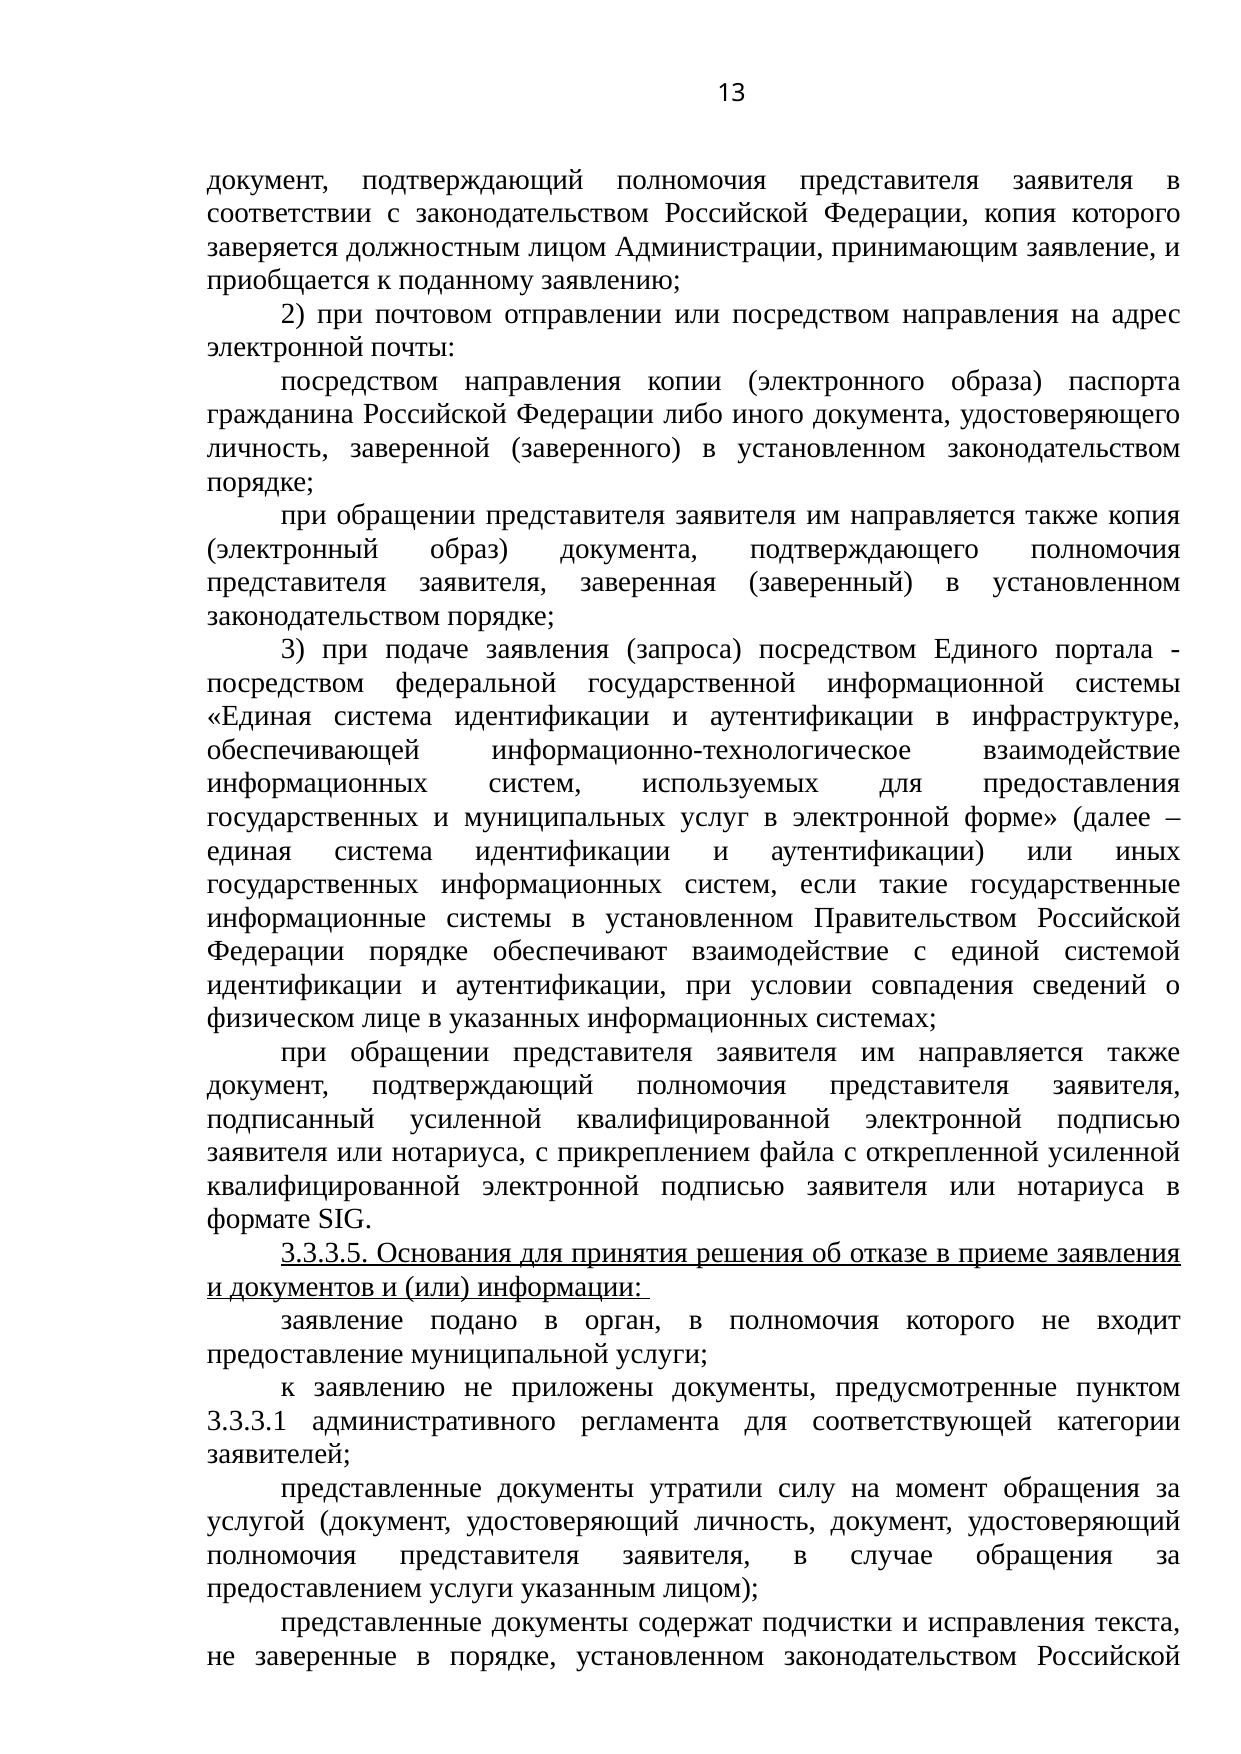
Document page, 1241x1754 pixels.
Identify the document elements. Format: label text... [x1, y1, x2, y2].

text заявление подано в орган, в полномочия которого не входит предоставление муниципальной услуги; [207, 1302, 1181, 1369]
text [207, 1604, 1181, 1671]
text 3.3.3.5. Основания для принятия решения об отказе в приеме заявления и документов и (или) информации: [207, 1235, 1181, 1302]
text к заявлению не приложены документы, предусмотренные пунктом 3.3.3.1 административного регламента для соответствующей категории заявителей; [207, 1369, 1181, 1470]
text 3) при подаче заявления (запроса) посредством Единого портала - посредством федеральной государственной информационной системы «Единая система идентификации и аутентификации в инфраструктуре, обеспечивающей информационно-технологическое взаимодействие информационных систем, используемых для предоставления государственных и муниципальных услуг в электронной форме» (далее – единая система идентификации и аутентификации) или иных государственных информационных систем, если такие государственные информационные системы в установленном Правительством Российской Федерации порядке обеспечивают взаимодействие с единой системой идентификации и аутентификации, при условии совпадения сведений о физическом лице в указанных информационных системах; [207, 631, 1181, 1034]
text представленные документы утратили силу на момент обращения за услугой (документ, удостоверяющий личность, документ, удостоверяющий полномочия представителя заявителя, в случае обращения за предоставлением услуги указанным лицом); [207, 1470, 1181, 1604]
text посредством направления копии (электронного образа) паспорта гражданина Российской Федерации либо иного документа, удостоверяющего личность, заверенной (заверенного) в установленном законодательством порядке; [207, 363, 1181, 497]
text при обращении представителя заявителя им направляется также документ, подтверждающий полномочия представителя заявителя, подписанный усиленной квалифицированной электронной подписью заявителя или нотариуса, с прикреплением файла с открепленной усиленной квалифицированной электронной подписью заявителя или нотариуса в формате SIG. [207, 1034, 1181, 1235]
text 2) при почтовом отправлении или посредством направления на адрес электронной почты: [207, 296, 1181, 363]
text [207, 162, 1181, 296]
text при обращении представителя заявителя им направляется также копия (электронный образ) документа, подтверждающего полномочия представителя заявителя, заверенная (заверенный) в установленном законодательством порядке; [207, 497, 1181, 631]
